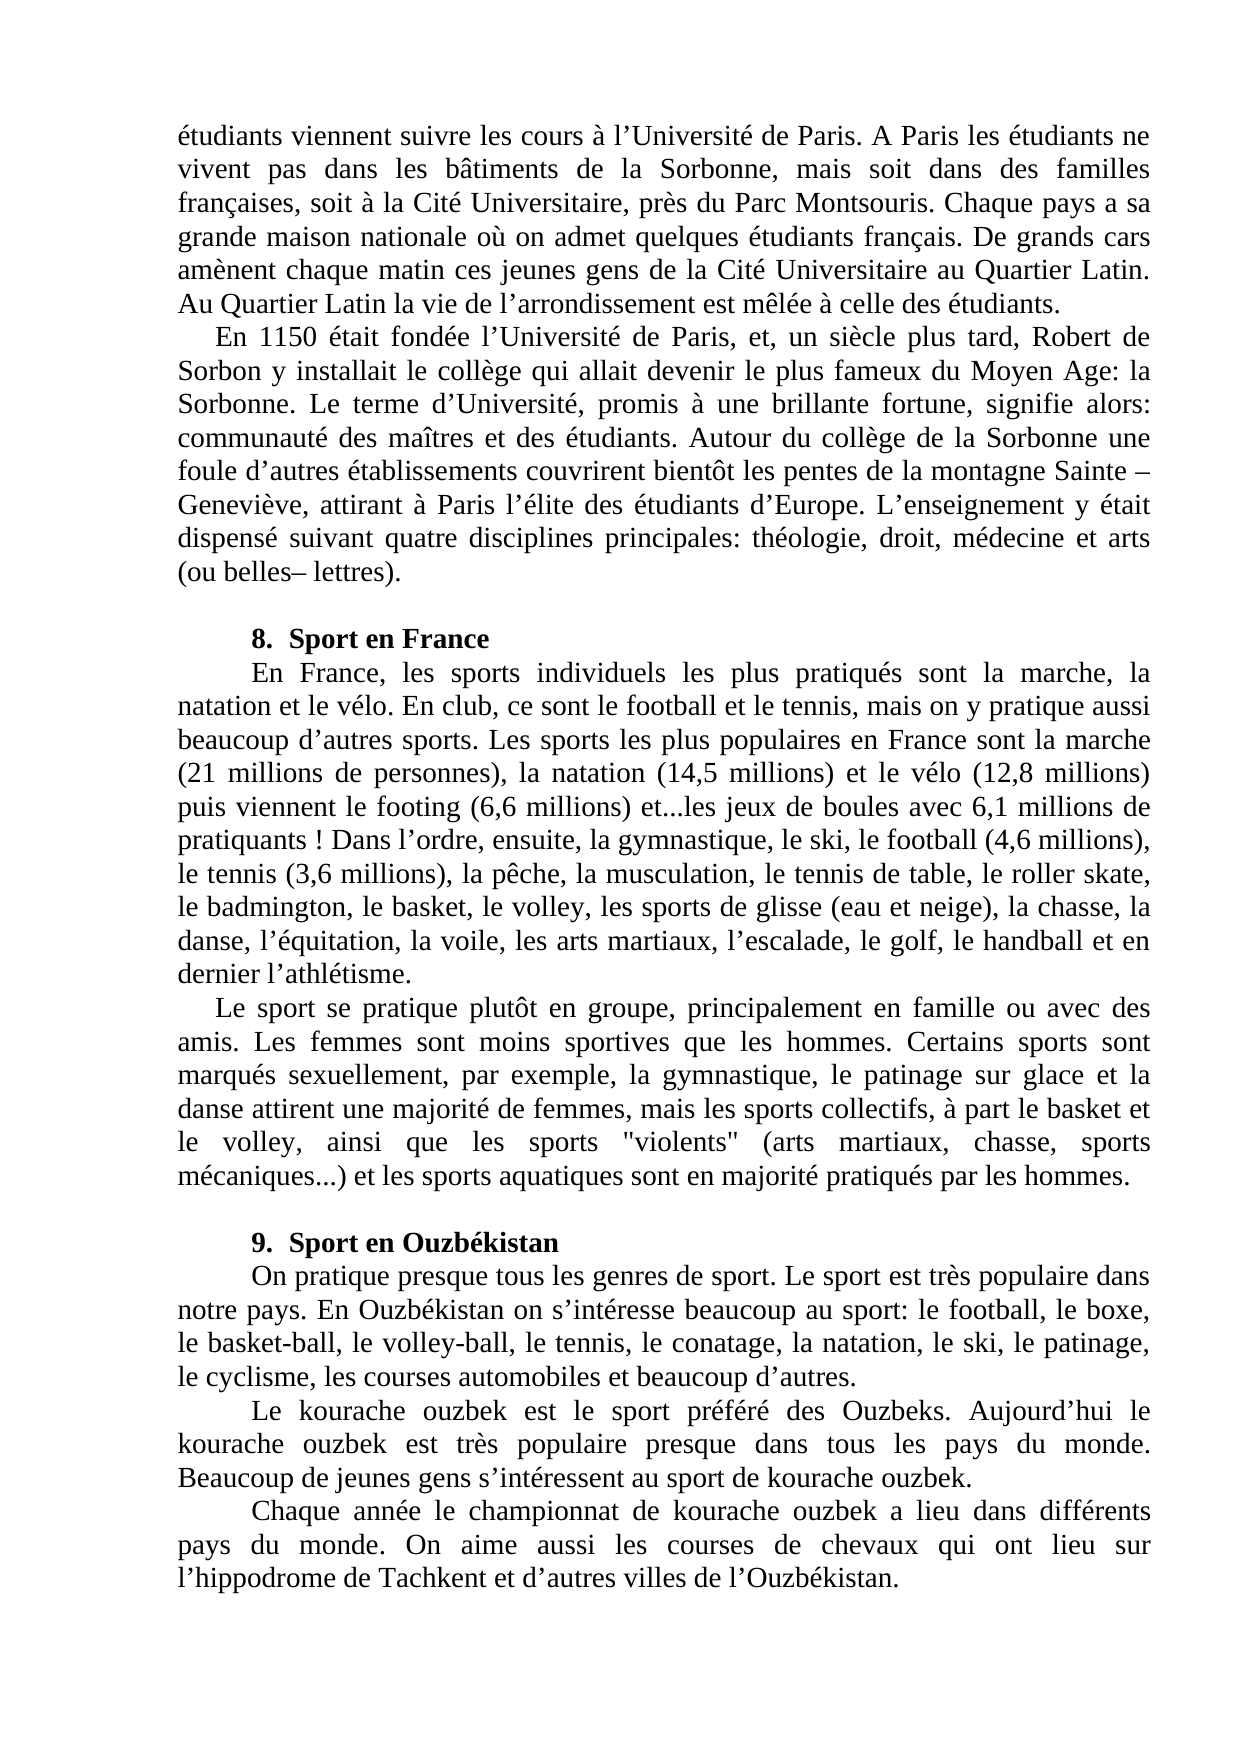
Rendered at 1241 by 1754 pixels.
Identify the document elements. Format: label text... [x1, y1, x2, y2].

text Chaque année le championnat de kourache ouzbek a lieu dans différents pays du monde. On aime aussi les courses de chevaux qui ont lieu sur l’hippodrome de Tachkent et d’autres villes de l’Ouzbékistan. [177, 1493, 1152, 1594]
text On pratique presque tous les genres de sport. Le sport est très populaire dans notre pays. En Ouzbékistan on s’intéresse beaucoup au sport: le football, le boxe, le basket-ball, le volley-ball, le tennis, le conatage, la natation, le ski, le patinage, le cyclisme, les courses automobiles et beaucoup d’autres. [177, 1258, 1152, 1393]
text En France, les sports individuels les plus pratiqués sont la marche, la natation et le vélo. En club, ce sont le football et le tennis, mais on y pratique aussi beaucoup d’autres sports. Les sports les plus populaires en France sont la marche (21 millions de personnes), la natation (14,5 millions) et le vélo (12,8 millions) puis viennent le footing (6,6 millions) et...les jeux de boules avec 6,1 millions de pratiquants ! Dans l’ordre, ensuite, la gymnastique, le ski, le football (4,6 millions), le tennis (3,6 millions), la pêche, la musculation, le tennis de table, le roller skate, le badmington, le basket, le volley, les sports de glisse (eau et neige), la chasse, la danse, l’équitation, la voile, les arts martiaux, l’escalade, le golf, le handball et en dernier l’athlétisme. [177, 655, 1152, 990]
text En 1150 était fondée l’Université de Paris, et, un siècle plus tard, Robert de Sorbon y installait le collège qui allait devenir le plus fameux du Moyen Age: la Sorbonne. Le terme d’Université, promis à une brillante fortune, signifie alors: communauté des maîtres et des étudiants. Autour du collège de la Sorbonne une foule d’autres établissements couvrirent bientôt les pentes de la montagne Sainte – Geneviève, attirant à Paris l’élite des étudiants d’Europe. L’enseignement y était dispensé suivant quatre disciplines principales: théologie, droit, médecine et arts (ou belles– lettres). [177, 319, 1152, 588]
text Le sport se pratique plutôt en groupe, principalement en famille ou avec des amis. Les femmes sont moins sportives que les hommes. Certains sports sont marqués sexuellement, par exemple, la gymnastique, le patinage sur glace et la danse attirent une majorité de femmes, mais les sports collectifs, à part le basket et le volley, ainsi que les sports "violents" (arts martiaux, chasse, sports mécaniques...) et les sports aquatiques sont en majorité pratiqués par les hommes. [177, 990, 1152, 1191]
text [177, 118, 1152, 319]
list Sport en Ouzbékistan [251, 1225, 1152, 1258]
list Sport en France [251, 621, 1152, 655]
text Le kourache ouzbek est le sport préféré des Ouzbeks. Aujourd’hui le kourache ouzbek est très populaire presque dans tous les pays du monde. Beaucoup de jeunes gens s’intéressent au sport de kourache ouzbek. [177, 1393, 1152, 1493]
